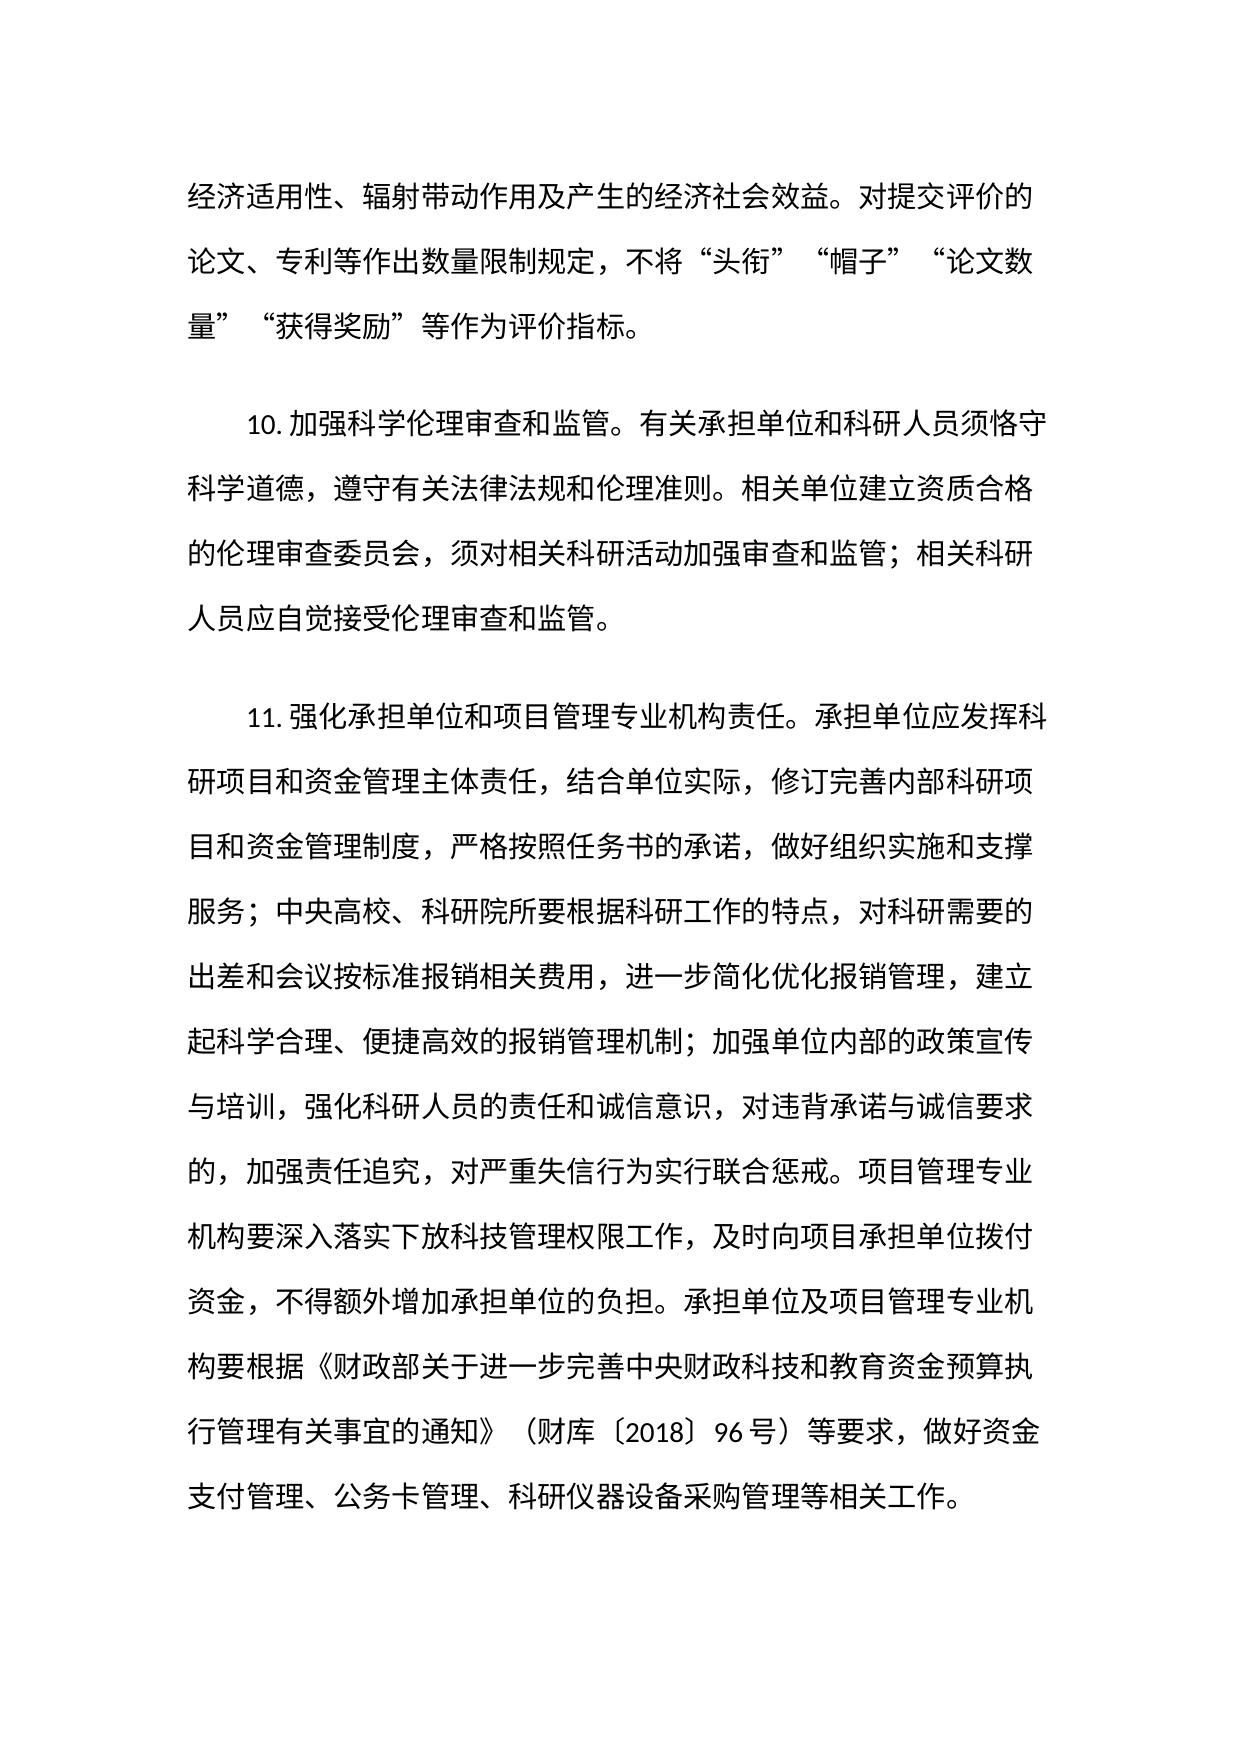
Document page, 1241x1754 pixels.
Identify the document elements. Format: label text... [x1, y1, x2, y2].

text 10. 加强科学伦理审查和监管。有关承担单位和科研人员须恪守科学道德，遵守有关法律法规和伦理准则。相关单位建立资质合格的伦理审查委员会，须对相关科研活动加强审查和监管；相关科研人员应自觉接受伦理审查和监管。 [187, 389, 1053, 649]
text 11. 强化承担单位和项目管理专业机构责任。承担单位应发挥科研项目和资金管理主体责任，结合单位实际，修订完善内部科研项目和资金管理制度，严格按照任务书的承诺，做好组织实施和支撑服务；中央高校、科研院所要根据科研工作的特点，对科研需要的出差和会议按标准报销相关费用，进一步简化优化报销管理，建立起科学合理、便捷高效的报销管理机制；加强单位内部的政策宣传与培训，强化科研人员的责任和诚信意识，对违背承诺与诚信要求的，加强责任追究，对严重失信行为实行联合惩戒。项目管理专业机构要深入落实下放科技管理权限工作，及时向项目承担单位拨付资金，不得额外增加承担单位的负担。承担单位及项目管理专业机构要根据《财政部关于进一步完善中央财政科技和教育资金预算执行管理有关事宜的通知》（财库〔2018〕96号）等要求，做好资金支付管理、公务卡管理、科研仪器设备采购管理等相关工作。 [187, 682, 1053, 1527]
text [187, 162, 1053, 357]
